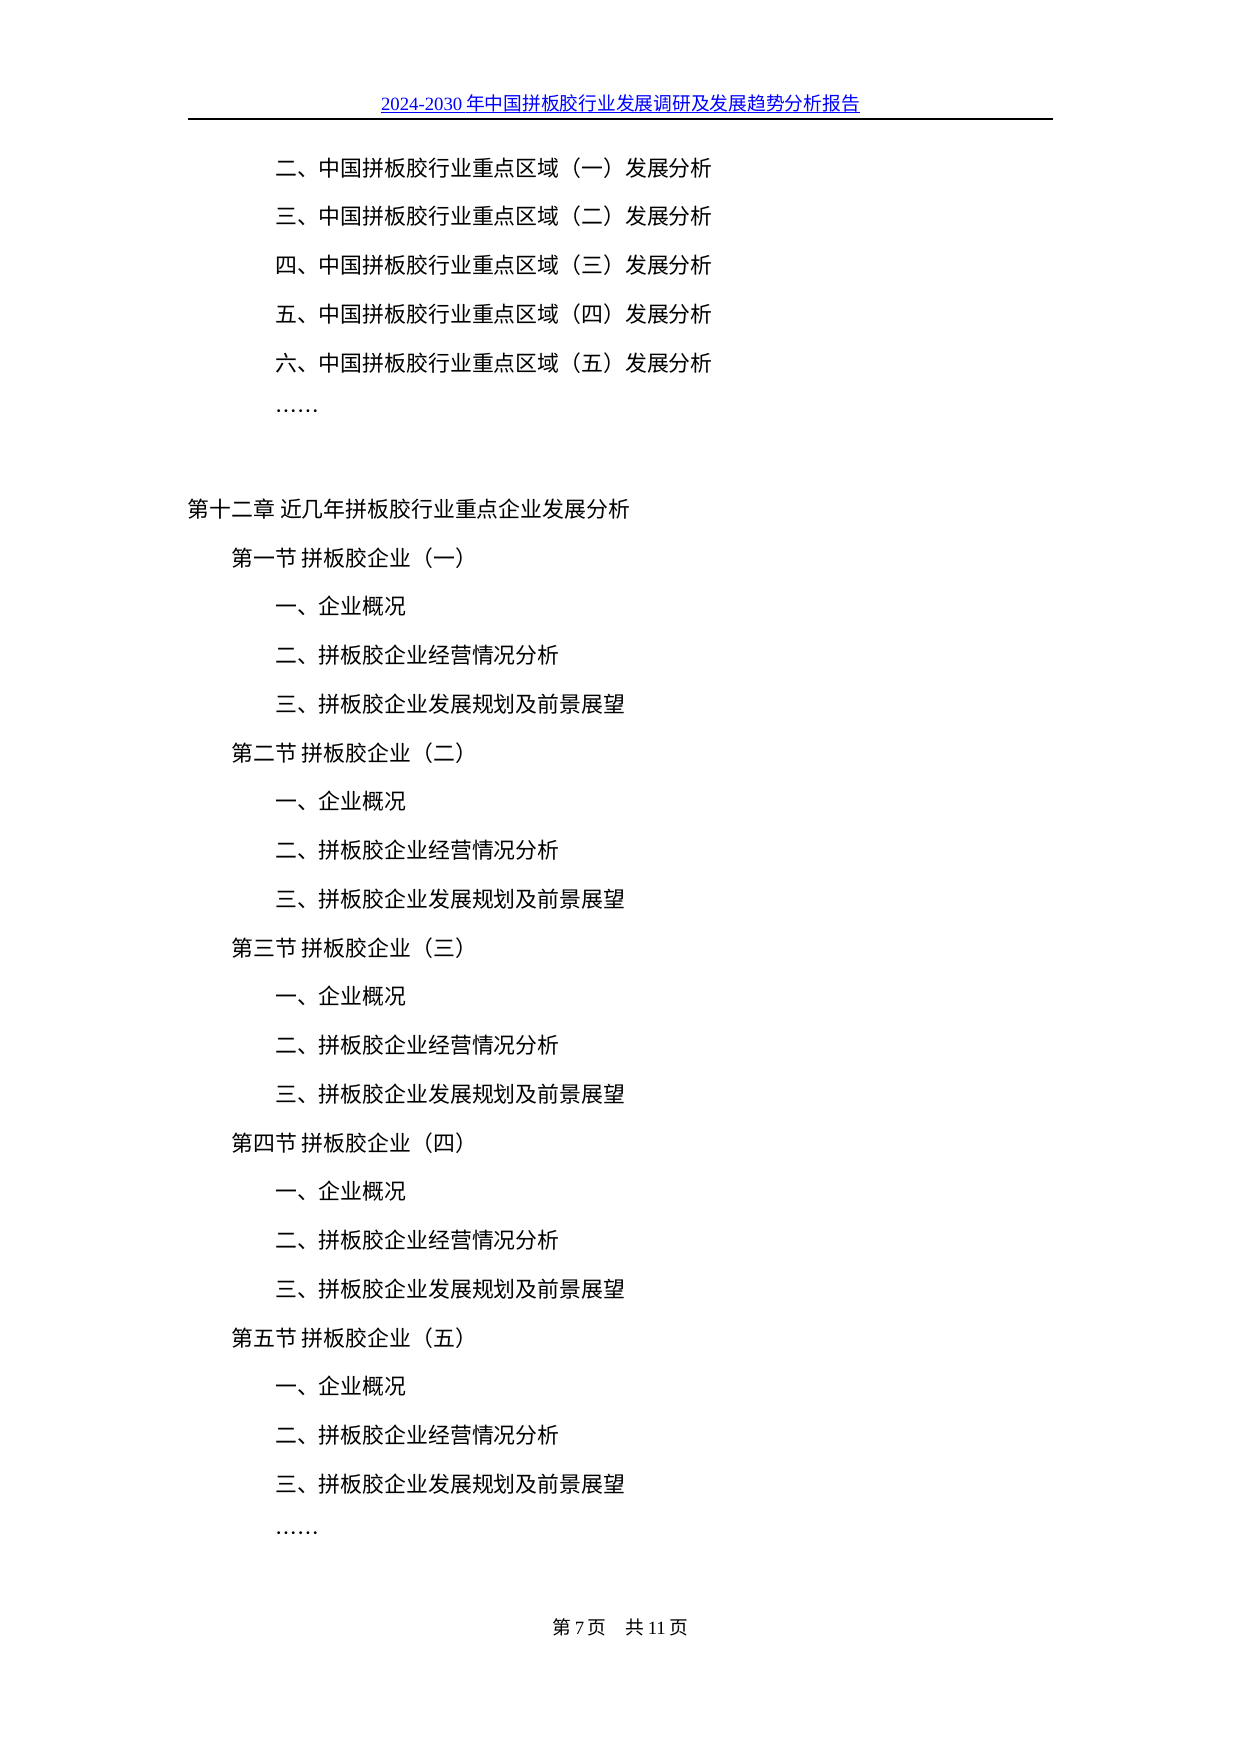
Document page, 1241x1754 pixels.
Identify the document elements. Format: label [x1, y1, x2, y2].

text [187, 150, 1053, 1548]
